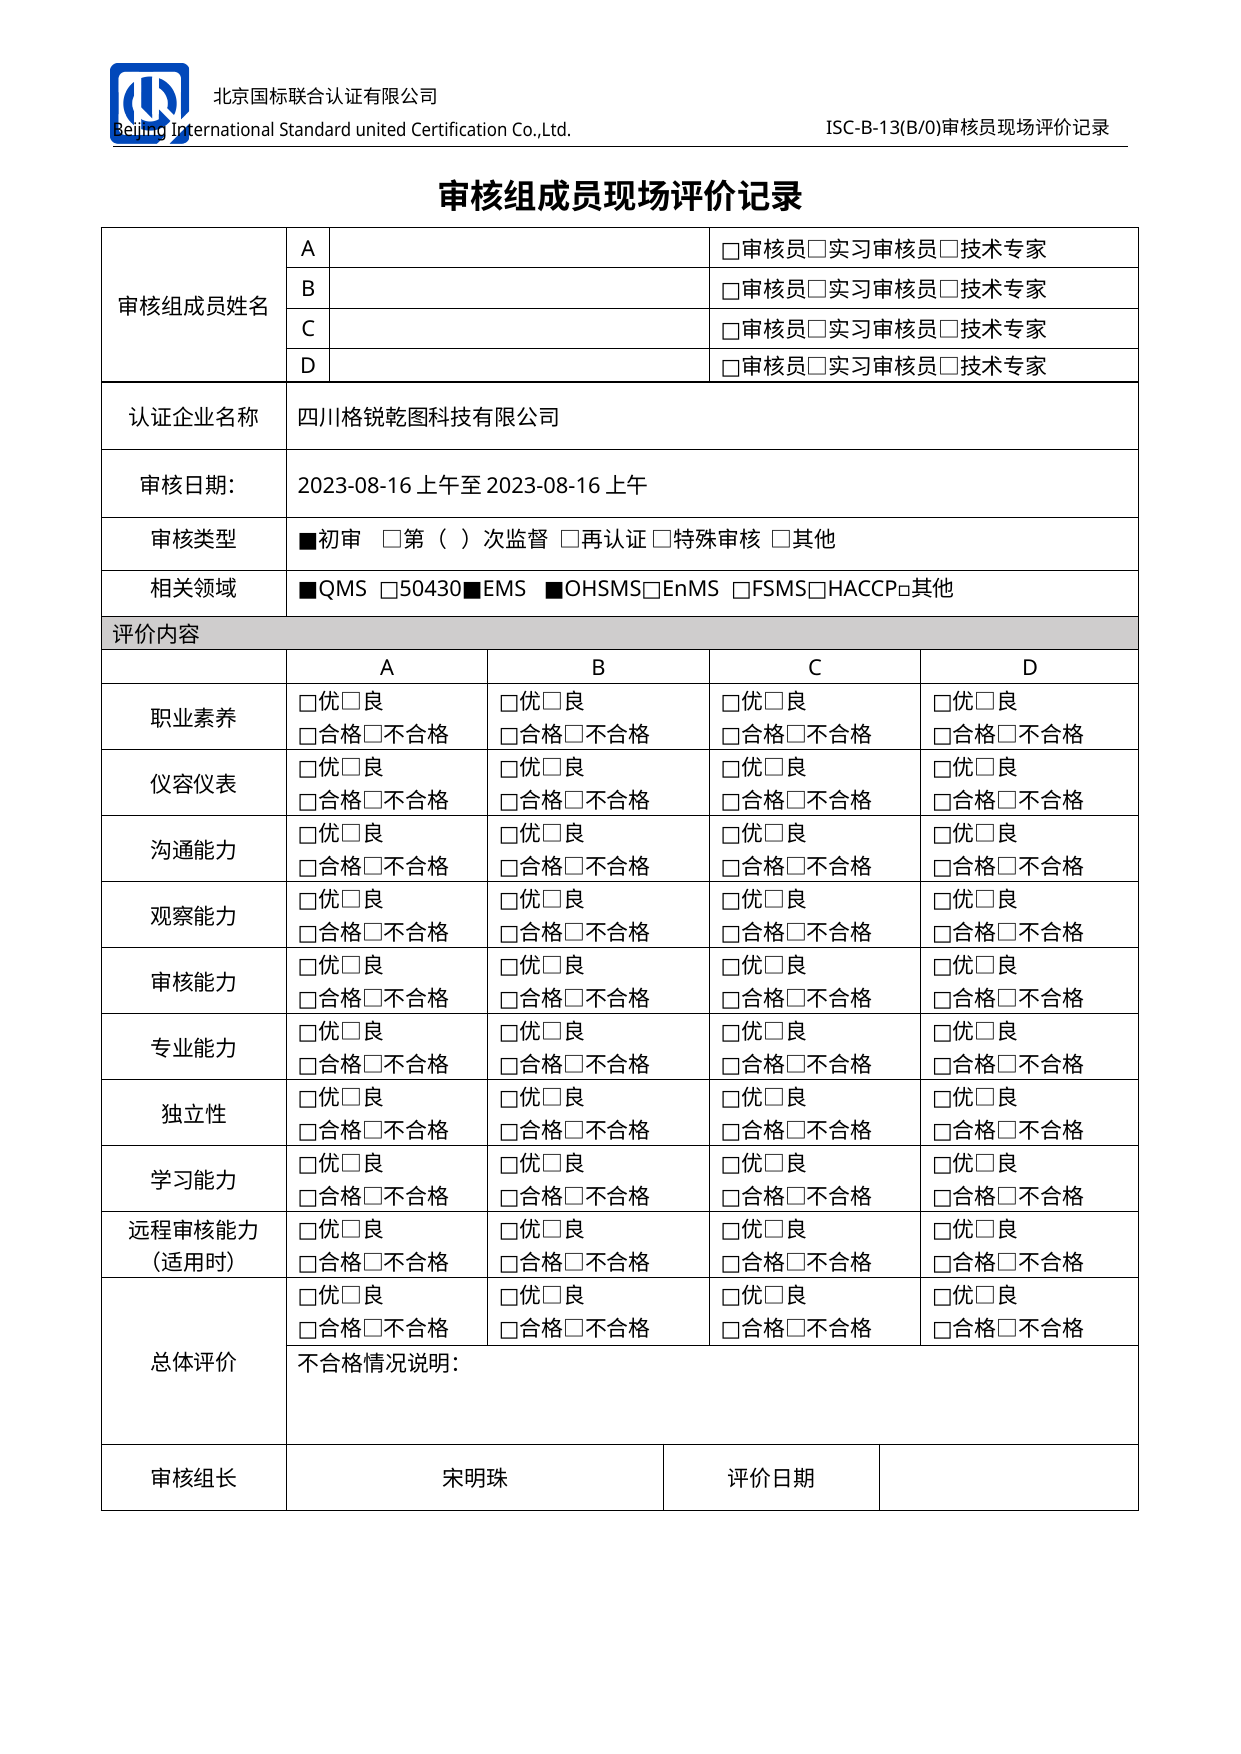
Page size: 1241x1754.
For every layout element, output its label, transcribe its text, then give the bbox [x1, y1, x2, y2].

table_cell □优□良 □合格□不合格 [921, 684, 1138, 749]
table_cell 评价日期 [664, 1445, 879, 1509]
table_cell 2023-08-16上午至2023-08-16上午 [287, 450, 1138, 517]
table_cell □优□良 □合格□不合格 [710, 1146, 920, 1211]
table_cell □优□良 □合格□不合格 [710, 816, 920, 881]
table_cell 沟通能力 [102, 816, 286, 881]
table_cell 审核类型 [102, 518, 286, 570]
table_cell □优□良 □合格□不合格 [287, 1278, 487, 1345]
table_cell 观察能力 [102, 882, 286, 947]
table_cell 独立性 [102, 1080, 286, 1145]
table_cell □优□良 □合格□不合格 [921, 1080, 1138, 1145]
table_cell D [287, 349, 329, 381]
table_cell □优□良 □合格□不合格 [488, 816, 709, 881]
table_cell 职业素养 [102, 684, 286, 749]
table_cell □优□良 □合格□不合格 [287, 684, 487, 749]
table_cell □优□良 □合格□不合格 [921, 750, 1138, 815]
table_cell □优□良 □合格□不合格 [921, 1278, 1138, 1345]
table_header [330, 228, 709, 267]
table_cell [880, 1445, 1138, 1509]
table_cell □优□良 □合格□不合格 [921, 1212, 1138, 1277]
table_header A [287, 228, 329, 267]
table_cell □优□良 □合格□不合格 [287, 1080, 487, 1145]
table_cell C [287, 309, 329, 348]
table_cell 学习能力 [102, 1146, 286, 1211]
picture [110, 63, 190, 144]
table_cell □优□良 □合格□不合格 [488, 1212, 709, 1277]
table_cell □优□良 □合格□不合格 [710, 882, 920, 947]
table_cell □优□良 □合格□不合格 [488, 948, 709, 1013]
table_cell B [488, 650, 709, 683]
table_cell □优□良 □合格□不合格 [287, 948, 487, 1013]
table_cell □优□良 □合格□不合格 [921, 816, 1138, 881]
table_cell □审核员□实习审核员□技术专家 [710, 349, 1138, 381]
table_cell 评价内容 [102, 617, 1138, 649]
table_cell □优□良 □合格□不合格 [710, 948, 920, 1013]
table_cell D [921, 650, 1138, 683]
table_cell □优□良 □合格□不合格 [287, 1014, 487, 1079]
table_cell 审核日期： [102, 450, 286, 517]
table_header 审核组成员姓名 [102, 228, 286, 381]
table_cell A [287, 650, 487, 683]
table_header □审核员□实习审核员□技术专家 [710, 228, 1138, 267]
table_cell □审核员□实习审核员□技术专家 [710, 309, 1138, 348]
table_cell □优□良 □合格□不合格 [921, 1146, 1138, 1211]
table_cell □优□良 □合格□不合格 [710, 1212, 920, 1277]
table_cell □优□良 □合格□不合格 [710, 750, 920, 815]
table_cell □优□良 □合格□不合格 [488, 1014, 709, 1079]
table_cell □优□良 □合格□不合格 [287, 882, 487, 947]
table_cell □优□良 □合格□不合格 [710, 1278, 920, 1345]
table_cell □优□良 □合格□不合格 [488, 882, 709, 947]
table_cell □优□良 □合格□不合格 [488, 750, 709, 815]
table_cell □优□良 □合格□不合格 [287, 1212, 487, 1277]
table_cell B [287, 268, 329, 308]
table_cell 审核能力 [102, 948, 286, 1013]
table_cell [330, 349, 709, 381]
table_cell □优□良 □合格□不合格 [488, 684, 709, 749]
table_cell □优□良 □合格□不合格 [287, 750, 487, 815]
table_cell □优□良 □合格□不合格 [921, 1014, 1138, 1079]
table_cell 总体评价 [102, 1278, 286, 1443]
table_cell C [710, 650, 920, 683]
table_cell 审核组长 [102, 1445, 286, 1509]
table_cell □审核员□实习审核员□技术专家 [710, 268, 1138, 308]
table_cell 不合格情况说明： [287, 1346, 1138, 1443]
table_cell □优□良 □合格□不合格 [710, 1014, 920, 1079]
table_cell 仪容仪表 [102, 750, 286, 815]
table_cell [330, 309, 709, 348]
table_cell 认证企业名称 [102, 383, 286, 449]
table_cell 四川格锐乾图科技有限公司 [287, 383, 1138, 449]
table_cell ■QMS □50430■EMS ■OHSMS□EnMS □FSMS□HACCP□其他 [287, 571, 1138, 616]
text 审核组成员现场评价记录 [112, 162, 1128, 227]
table_cell 专业能力 [102, 1014, 286, 1079]
table_cell □优□良 □合格□不合格 [921, 882, 1138, 947]
table_cell □优□良 □合格□不合格 [921, 948, 1138, 1013]
table_cell [102, 650, 286, 683]
table_cell 相关领域 [102, 571, 286, 616]
table_cell □优□良 □合格□不合格 [488, 1278, 709, 1345]
table_cell □优□良 □合格□不合格 [287, 816, 487, 881]
table_cell □优□良 □合格□不合格 [710, 684, 920, 749]
table_cell ■初审 □第（ ）次监督 □再认证 □特殊审核 □其他 [287, 518, 1138, 570]
table_cell 宋明珠 [287, 1445, 663, 1509]
table_cell [330, 268, 709, 308]
table_cell □优□良 □合格□不合格 [488, 1146, 709, 1211]
table_cell □优□良 □合格□不合格 [710, 1080, 920, 1145]
table_cell 远程审核能力 （适用时） [102, 1212, 286, 1277]
table_cell □优□良 □合格□不合格 [488, 1080, 709, 1145]
table_cell □优□良 □合格□不合格 [287, 1146, 487, 1211]
